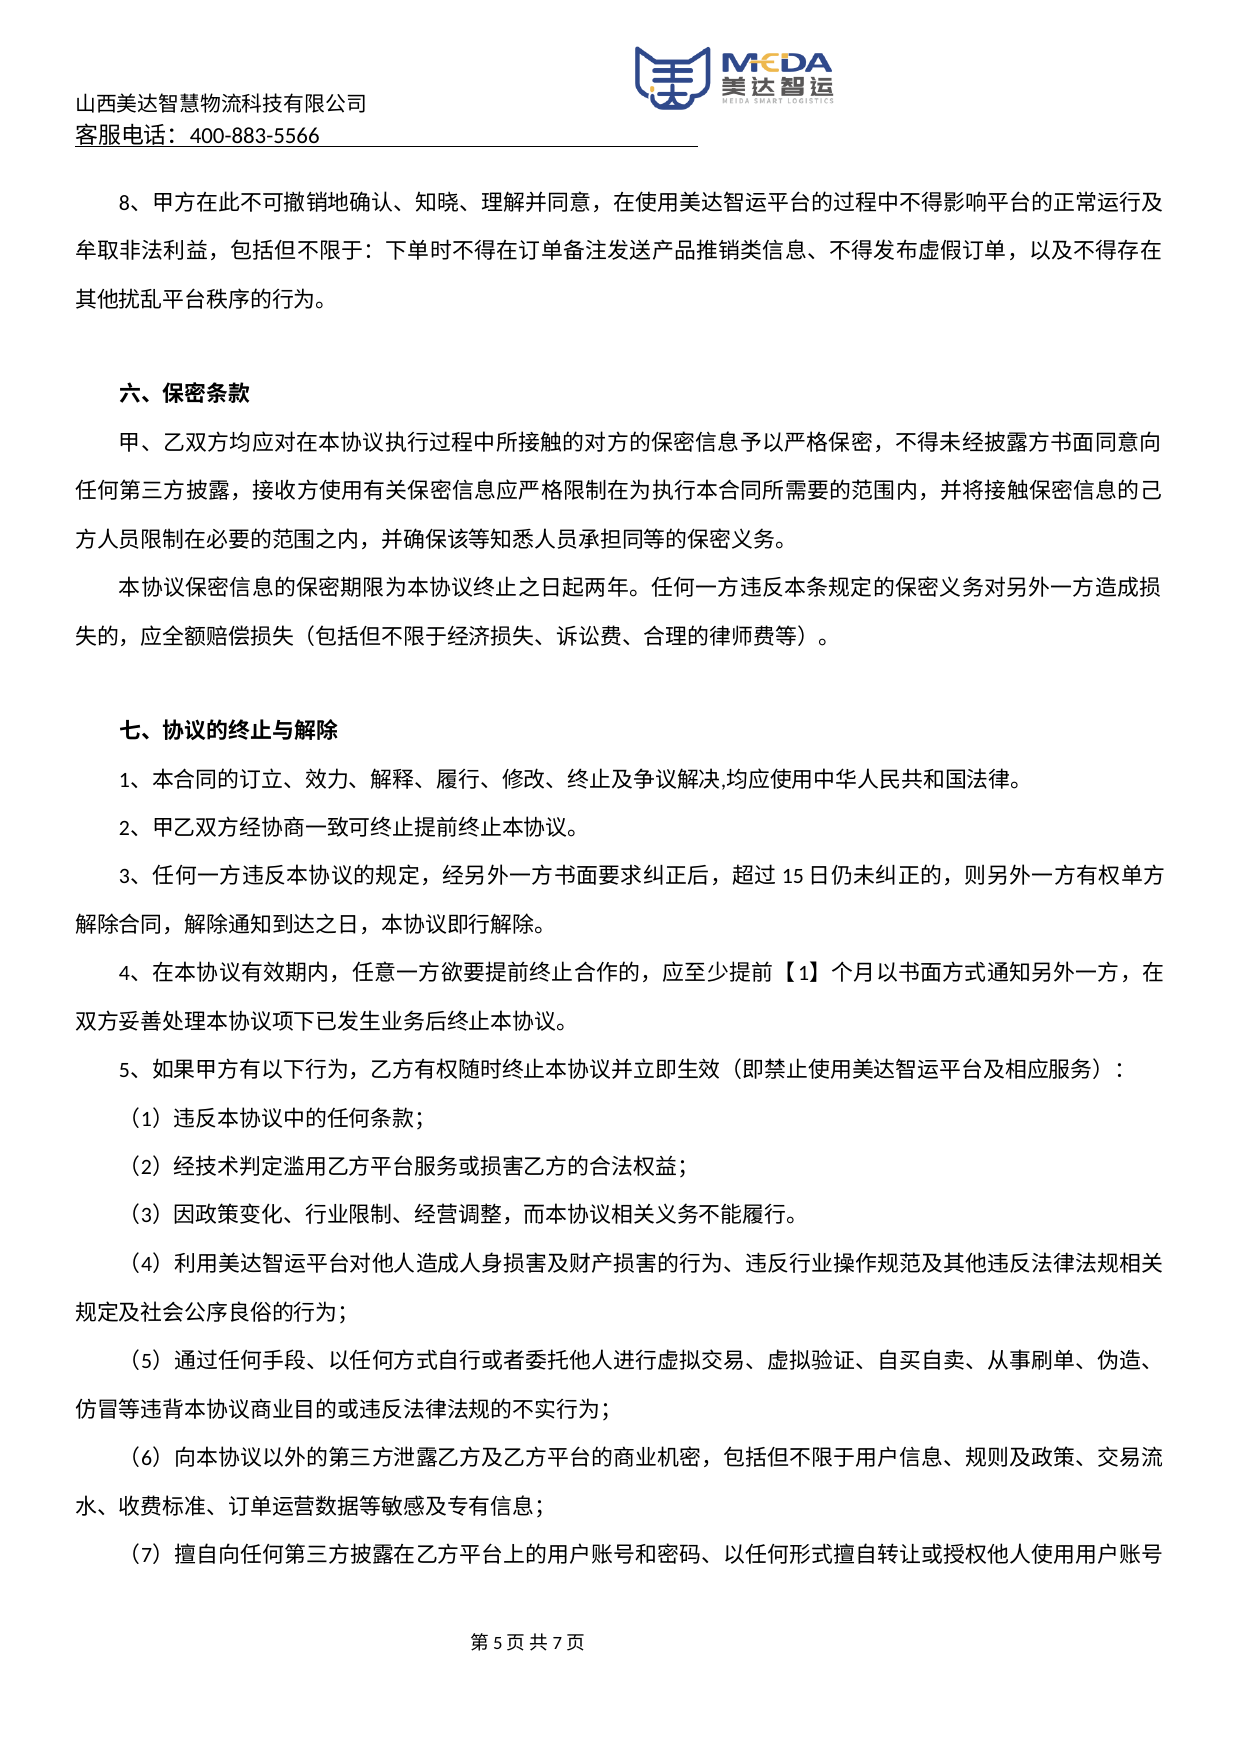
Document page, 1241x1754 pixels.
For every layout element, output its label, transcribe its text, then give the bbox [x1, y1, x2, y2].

text 8、甲方在此不可撤销地确认、知晓、理解并同意，在使用美达智运平台的过程中不得影响平台的正常运行及牟取非法利益，包括但不限于：下单时不得在订单备注发送产品推销类信息、不得发布虚假订单，以及不得存在其他扰乱平台秩序的行为。 [75, 184, 1165, 314]
text 六、保密条款 [75, 376, 1165, 408]
text 4、在本协议有效期内，任意一方欲要提前终止合作的，应至少提前【1】个月以书面方式通知另外一方，在双方妥善处理本协议项下已发生业务后终止本协议。 [75, 955, 1165, 1036]
text （6）向本协议以外的第三方泄露乙方及乙方平台的商业机密，包括但不限于用户信息、规则及政策、交易流水、收费标准、订单运营数据等敏感及专有信息； [75, 1439, 1165, 1521]
text （3）因政策变化、行业限制、经营调整，而本协议相关义务不能履行。 [75, 1197, 1165, 1229]
text 甲、乙双方均应对在本协议执行过程中所接触的对方的保密信息予以严格保密，不得未经披露方书面同意向任何第三方披露，接收方使用有关保密信息应严格限制在为执行本合同所需要的范围内，并将接触保密信息的己方人员限制在必要的范围之内，并确保该等知悉人员承担同等的保密义务。 [75, 424, 1165, 554]
text 1、本合同的订立、效力、解释、履行、修改、终止及争议解决,均应使用中华人民共和国法律。 [75, 761, 1165, 794]
text 5、如果甲方有以下行为，乙方有权随时终止本协议并立即生效（即禁止使用美达智运平台及相应服务）： [75, 1052, 1165, 1084]
text 2、甲乙双方经协商一致可终止提前终止本协议。 [75, 809, 1165, 842]
text 3、任何一方违反本协议的规定，经另外一方书面要求纠正后，超过15日仍未纠正的，则另外一方有权单方解除合同，解除通知到达之日，本协议即行解除。 [75, 858, 1165, 939]
text （5）通过任何手段、以任何方式自行或者委托他人进行虚拟交易、虚拟验证、自买自卖、从事刷单、伪造、仿冒等违背本协议商业目的或违反法律法规的不实行为； [75, 1342, 1165, 1424]
picture [631, 45, 836, 112]
text （1）违反本协议中的任何条款； [75, 1100, 1165, 1133]
text （4）利用美达智运平台对他人造成人身损害及财产损害的行为、违反行业操作规范及其他违反法律法规相关规定及社会公序良俗的行为； [75, 1245, 1165, 1327]
text （2）经技术判定滥用乙方平台服务或损害乙方的合法权益； [75, 1149, 1165, 1181]
text 七、协议的终止与解除 [75, 713, 1165, 745]
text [75, 1537, 1165, 1569]
text 本协议保密信息的保密期限为本协议终止之日起两年。任何一方违反本条规定的保密义务对另外一方造成损失的，应全额赔偿损失（包括但不限于经济损失、诉讼费、合理的律师费等）。 [75, 570, 1165, 651]
